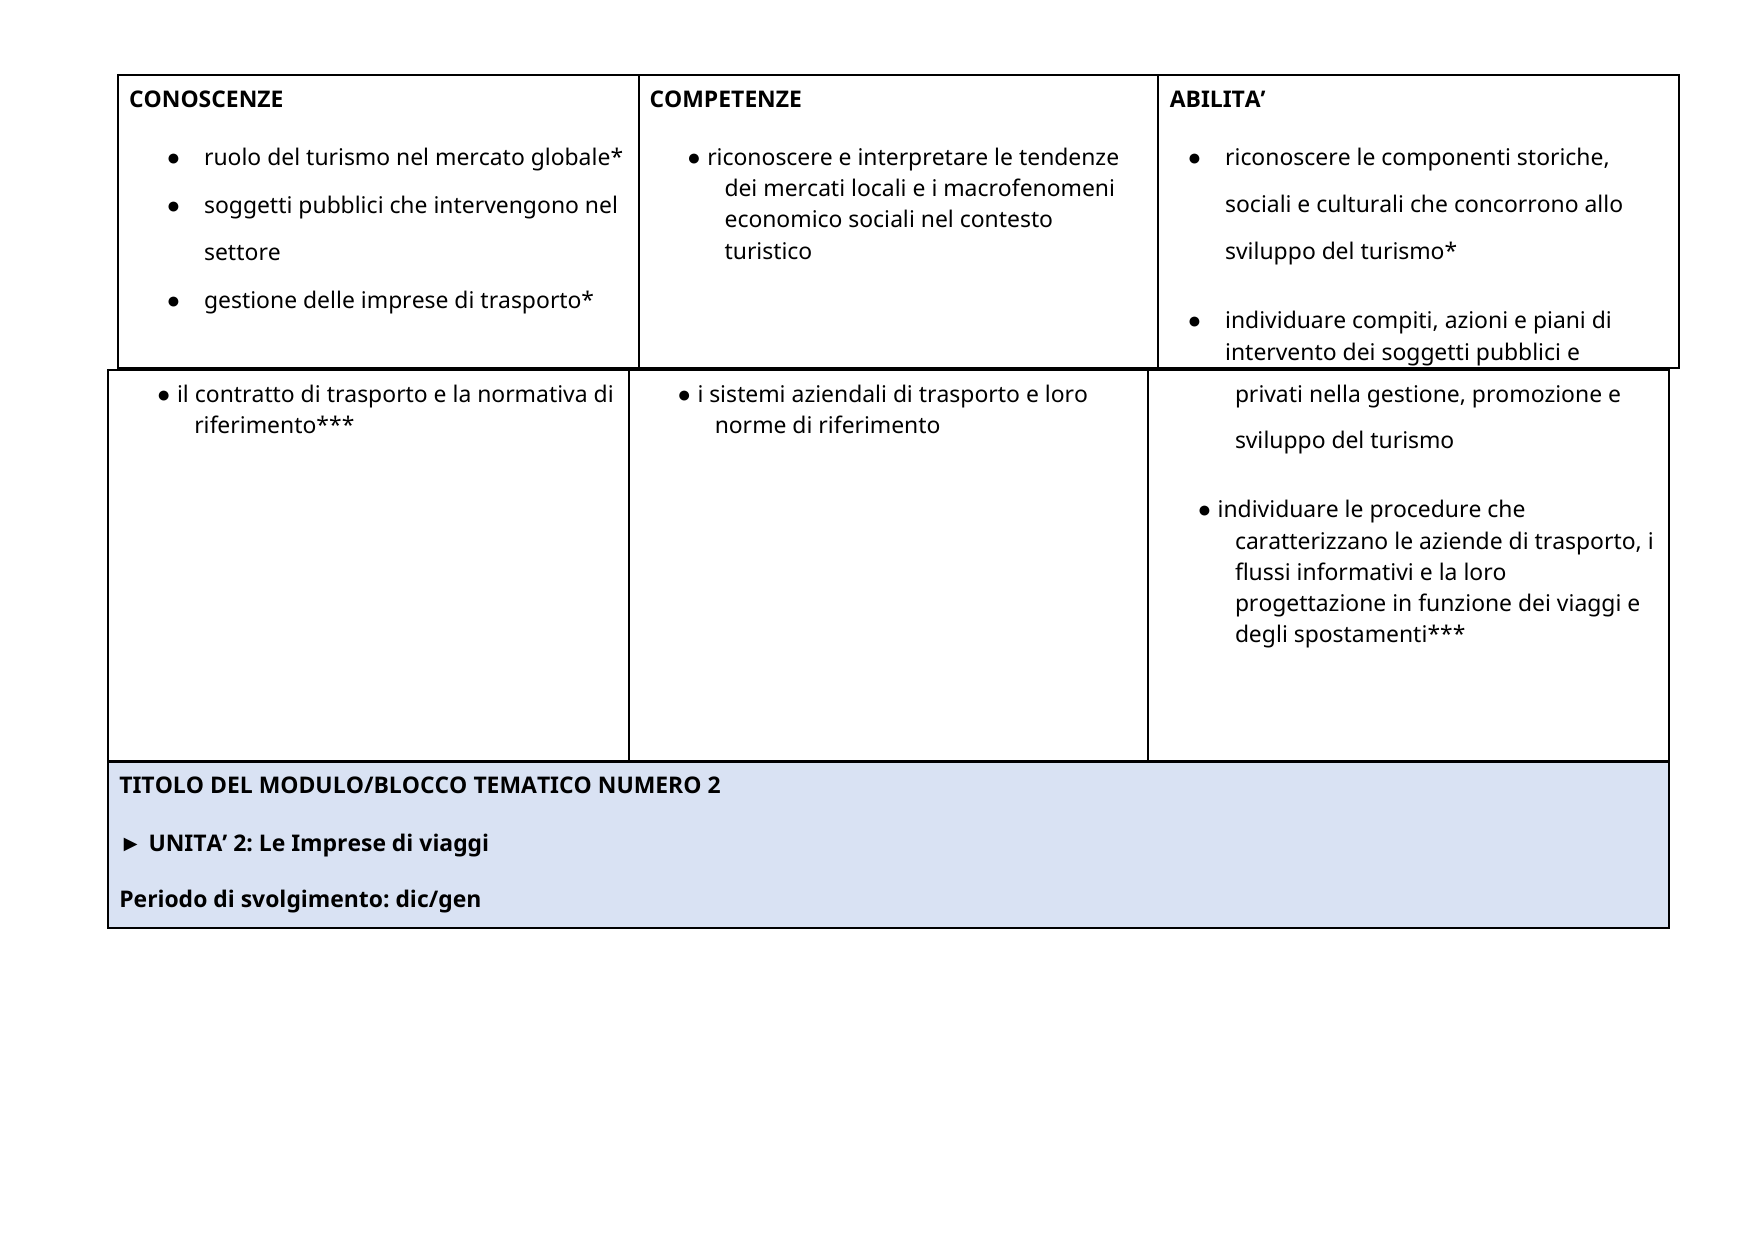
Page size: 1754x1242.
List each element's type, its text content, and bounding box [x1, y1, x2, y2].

table_header ● i sistemi aziendali di trasporto e loro norme di riferimento [630, 371, 1147, 760]
table_header ● il contratto di trasporto e la normativa di riferimento*** [109, 371, 628, 760]
table_header privati nella gestione, promozione e sviluppo del turismo ● individuare le procedure che caratterizzano le aziende di trasporto, i flussi informativi e la loro progettazione in funzione dei viaggi e degli spostamenti*** [1149, 371, 1668, 760]
table_cell TITOLO DEL MODULO/BLOCCO TEMATICO NUMERO 2 ► UNITA’ 2: Le Imprese di viaggi Periodo di svolgimento: dic/gen [109, 763, 1148, 927]
table_cell [1148, 763, 1668, 927]
table_cell COMPETENZE ● riconoscere e interpretare le tendenze dei mercati locali e i macrofenomeni economico sociali nel contesto turistico [640, 76, 1157, 367]
table_cell CONOSCENZE ruolo del turismo nel mercato globale* soggetti pubblici che intervengono nel settore gestione delle imprese di trasporto* [119, 76, 638, 367]
table_cell ABILITA’ riconoscere le componenti storiche, sociali e culturali che concorrono allo sviluppo del turismo* individuare compiti, azioni e piani di intervento dei soggetti pubblici e [1159, 76, 1678, 367]
